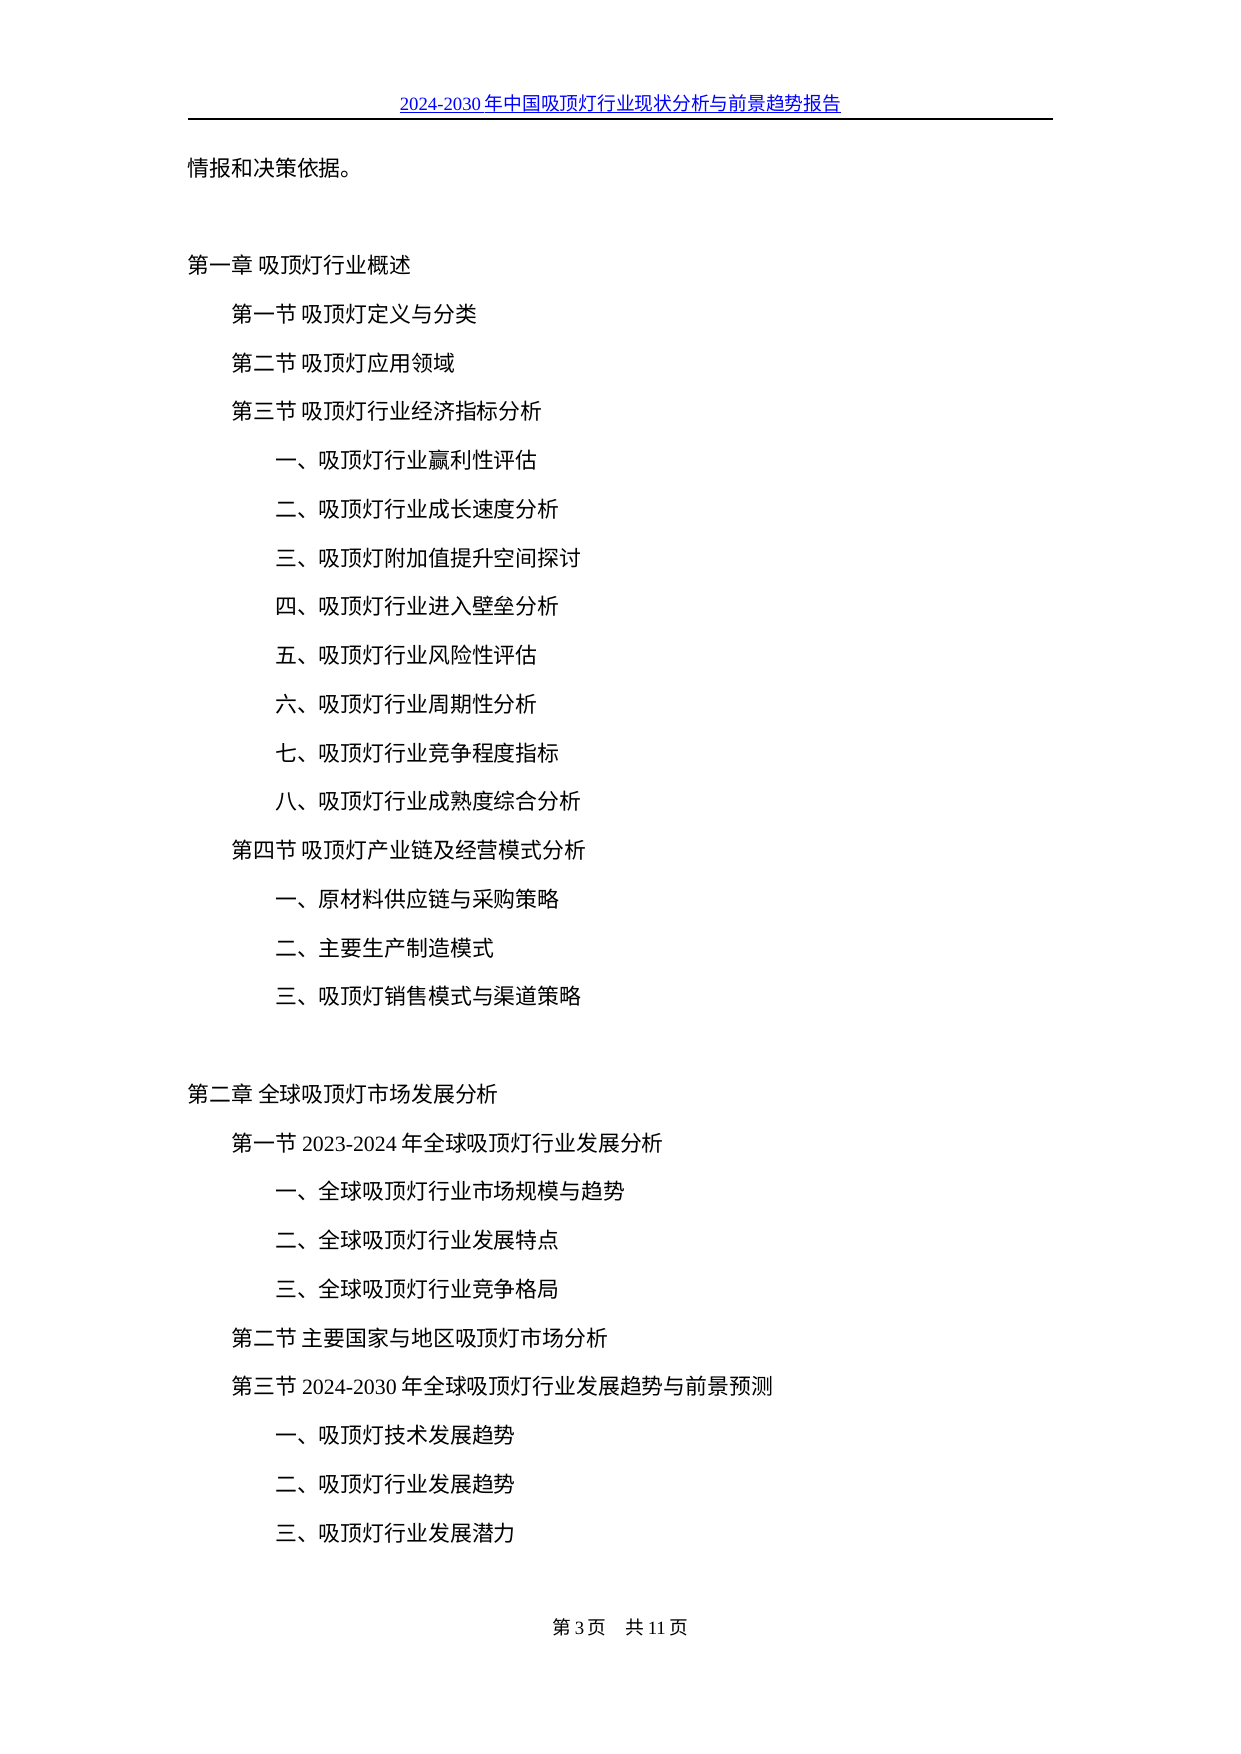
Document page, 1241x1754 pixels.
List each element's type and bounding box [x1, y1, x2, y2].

text [187, 150, 1053, 1548]
